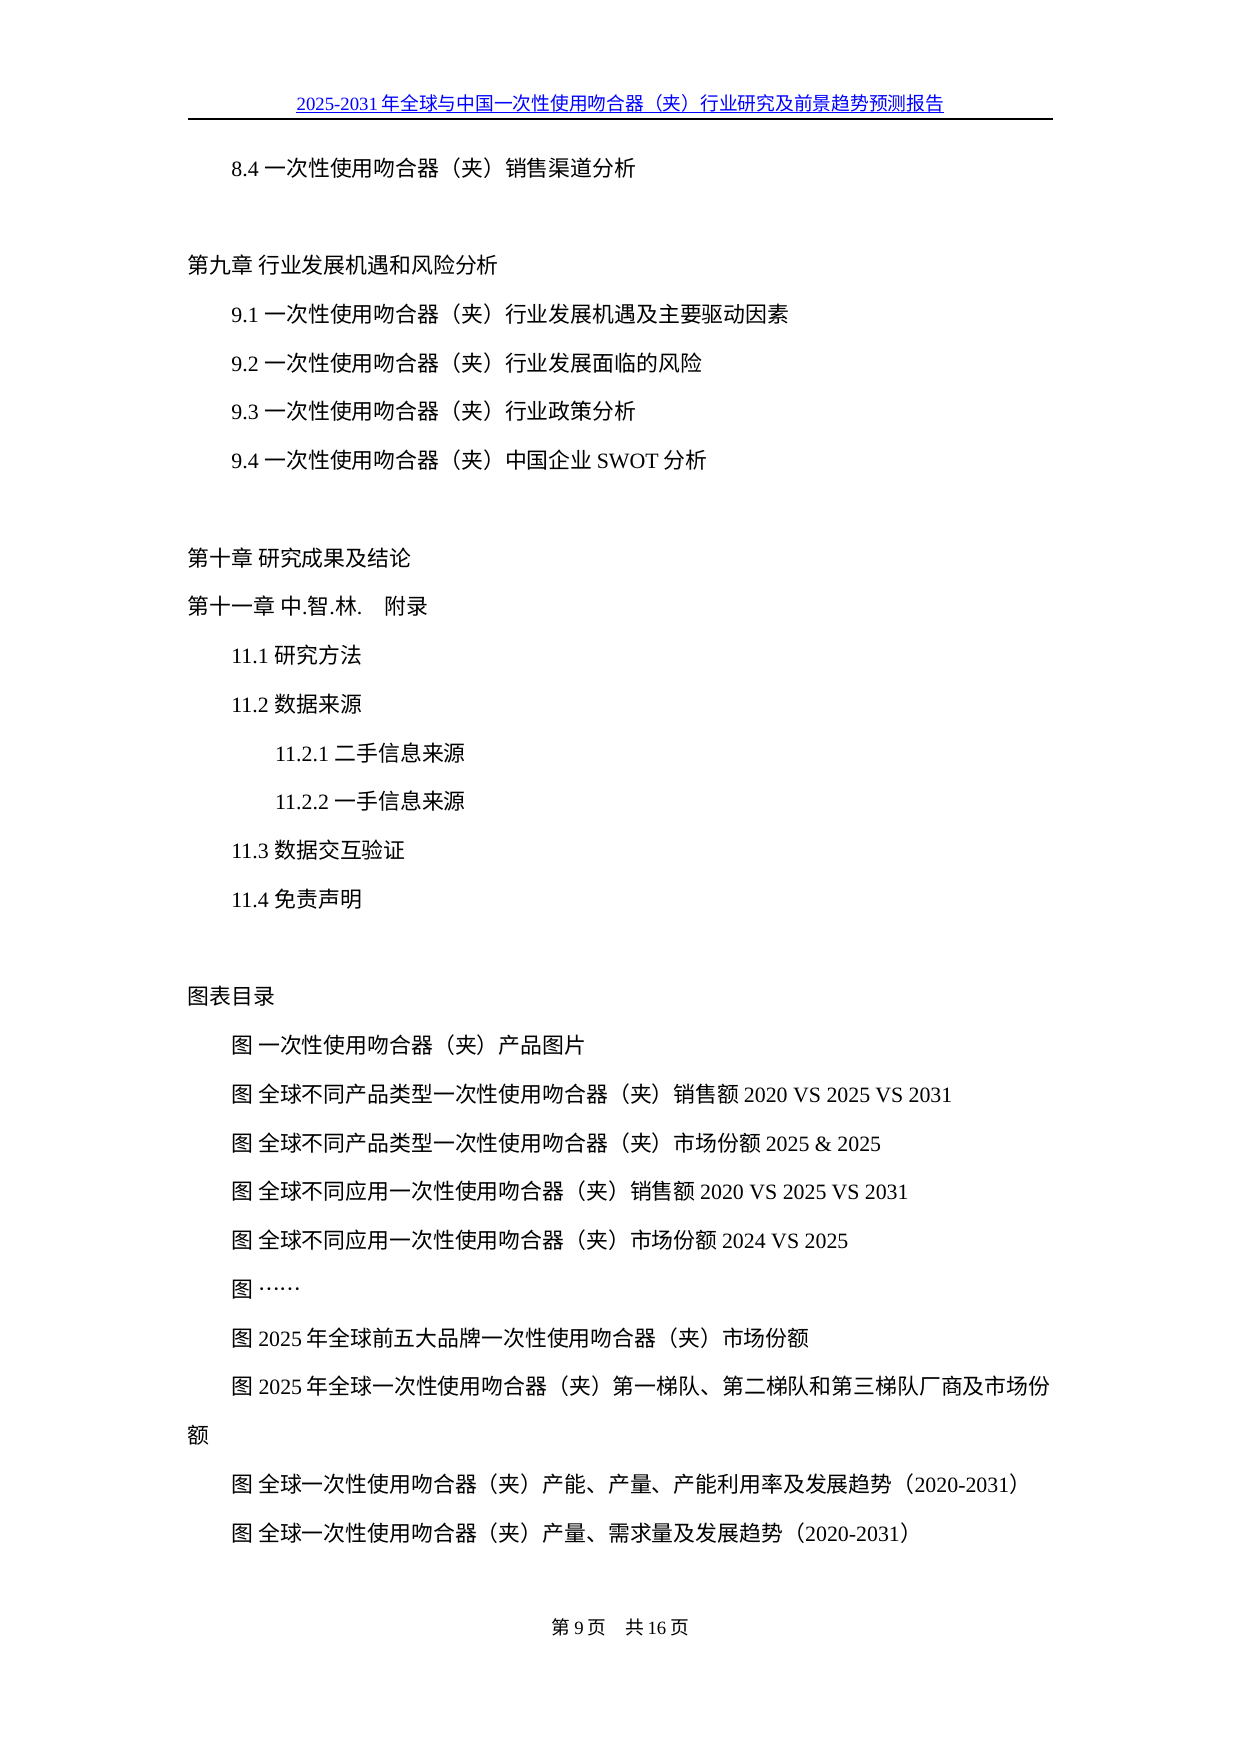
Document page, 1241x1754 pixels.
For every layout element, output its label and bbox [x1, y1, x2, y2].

text [187, 150, 1053, 1548]
